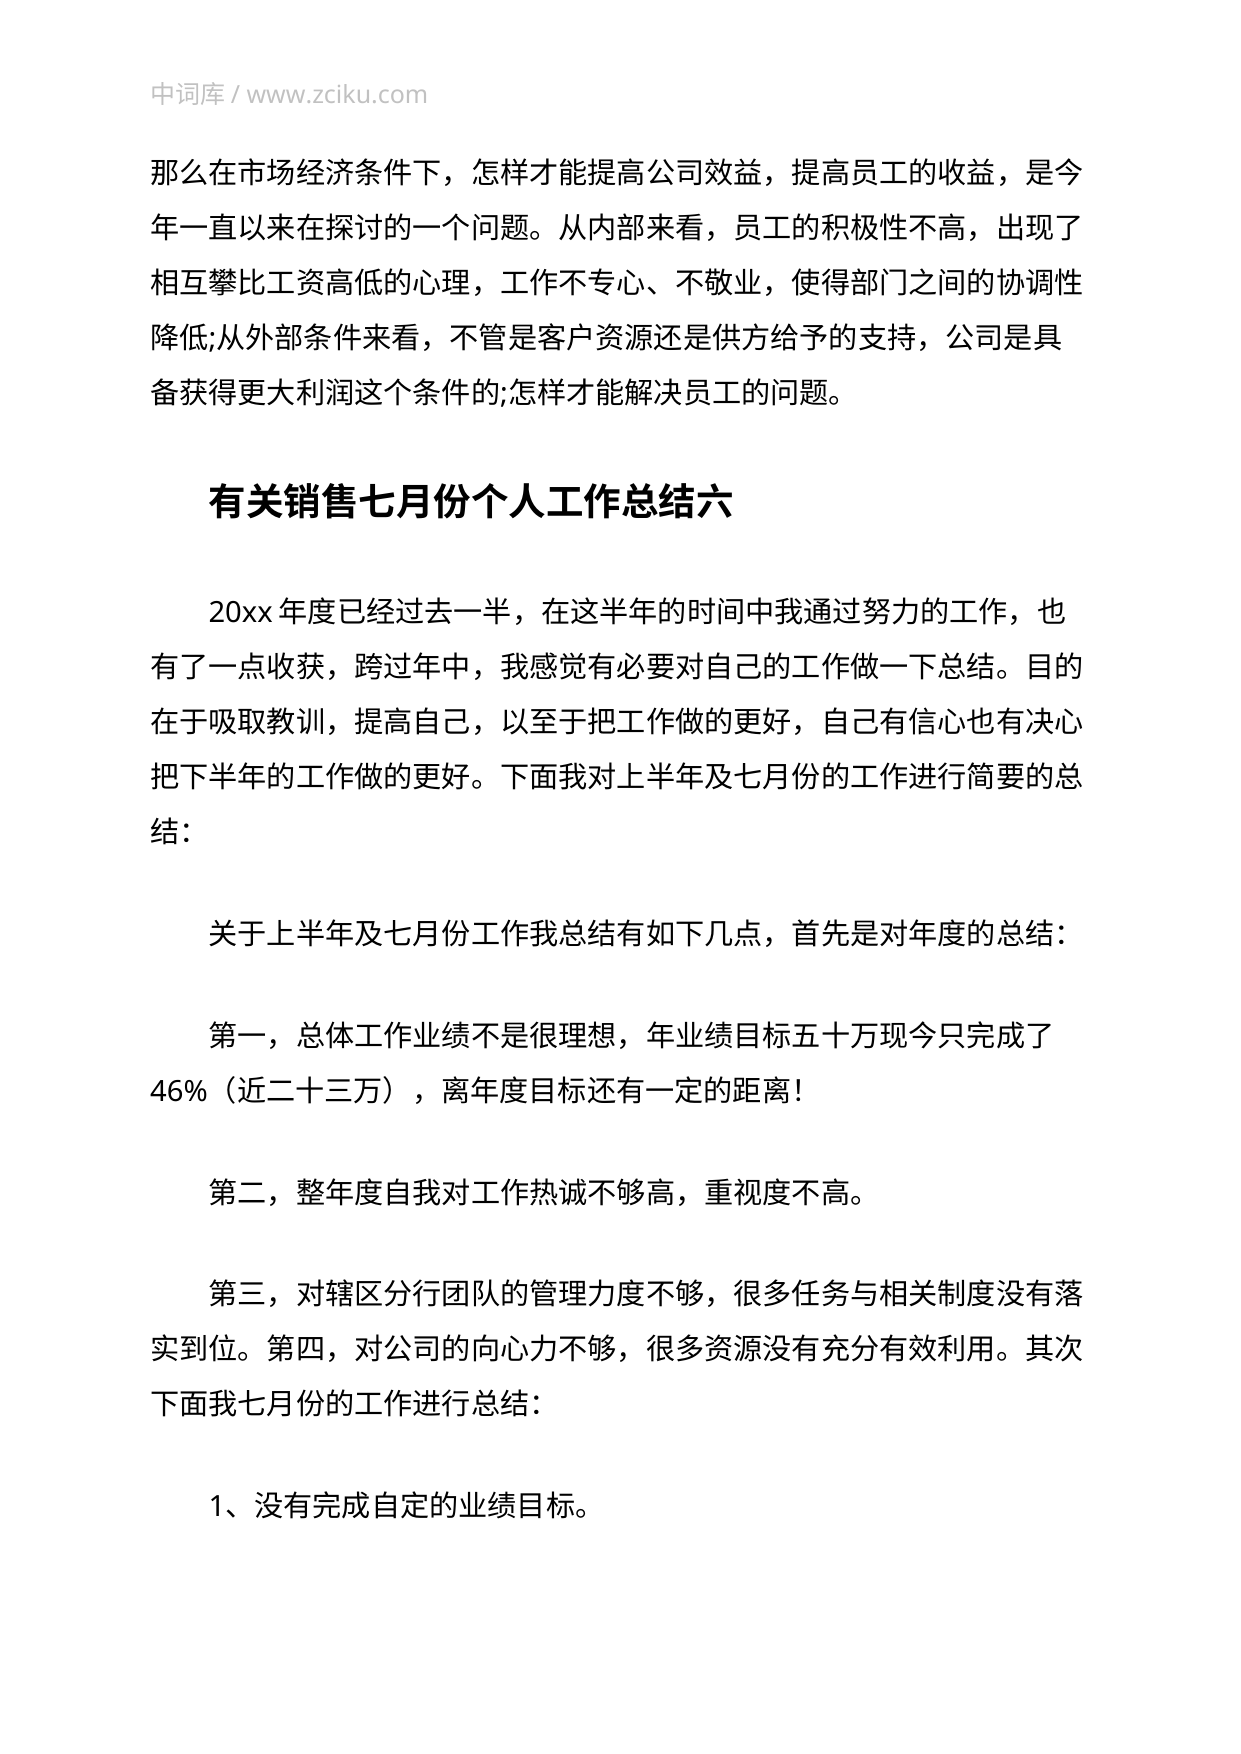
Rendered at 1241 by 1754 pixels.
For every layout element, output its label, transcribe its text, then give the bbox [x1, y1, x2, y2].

text 有关销售七月份个人工作总结六 [150, 472, 1090, 526]
text 第一，总体工作业绩不是很理想，年业绩目标五十万现今只完成了46%（近二十三万），离年度目标还有一定的距离！ [150, 1012, 1090, 1109]
text 第三，对辖区分行团队的管理力度不够，很多任务与相关制度没有落实到位。第四，对公司的向心力不够，很多资源没有充分有效利用。其次下面我七月份的工作进行总结： [150, 1271, 1090, 1423]
text 关于上半年及七月份工作我总结有如下几点，首先是对年度的总结： [150, 911, 1090, 953]
text 第二，整年度自我对工作热诚不够高，重视度不高。 [150, 1169, 1090, 1211]
text 1、没有完成自定的业绩目标。 [150, 1482, 1090, 1525]
text 20xx年度已经过去一半，在这半年的时间中我通过努力的工作，也有了一点收获，跨过年中，我感觉有必要对自己的工作做一下总结。目的在于吸取教训，提高自己，以至于把工作做的更好，自己有信心也有决心把下半年的工作做的更好。下面我对上半年及七月份的工作进行简要的总结： [150, 589, 1090, 851]
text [150, 150, 1090, 412]
